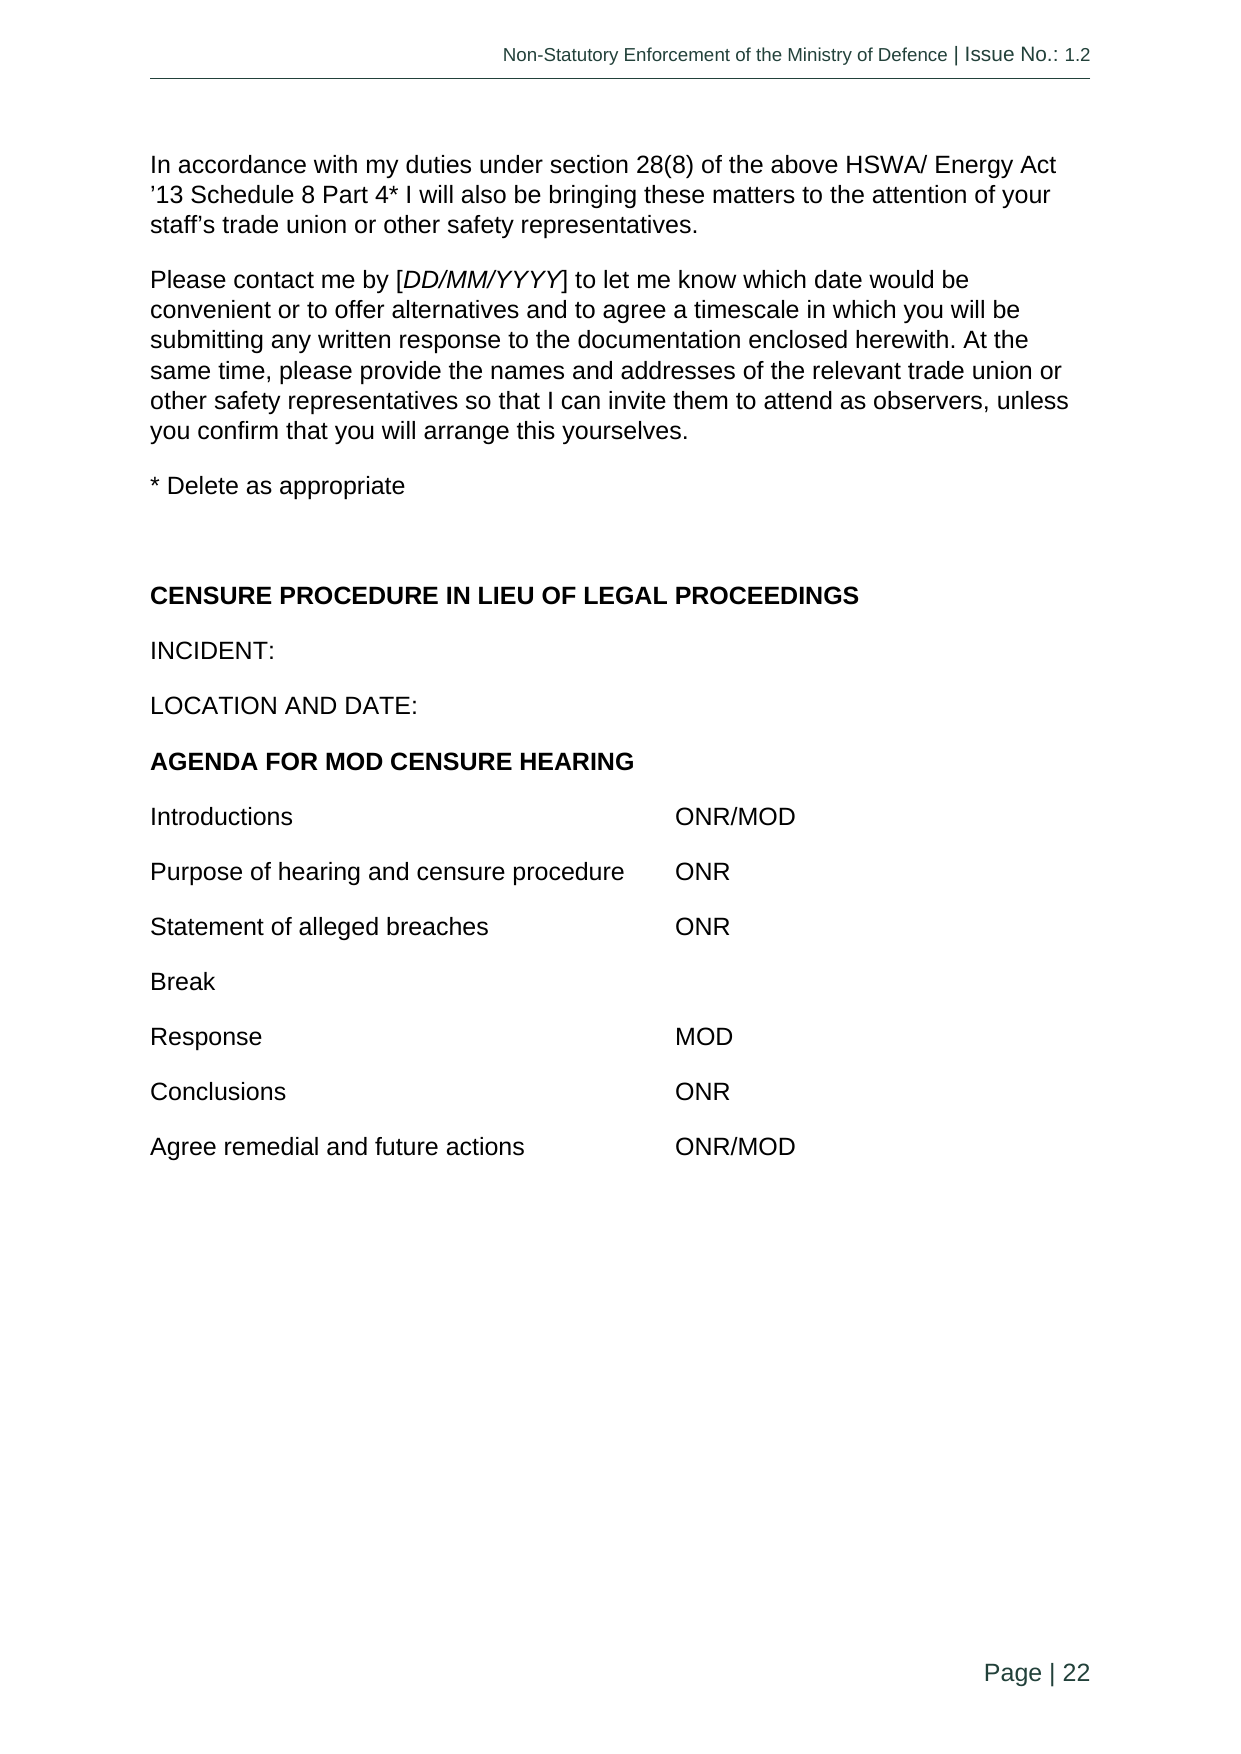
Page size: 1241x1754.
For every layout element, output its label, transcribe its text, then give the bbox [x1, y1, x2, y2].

list Conclusions ONR [150, 1077, 1090, 1106]
list * Delete as appropriate [150, 471, 1090, 500]
list Agree remedial and future actions ONR/MOD [150, 1132, 1090, 1161]
list CENSURE PROCEDURE IN LIEU OF LEGAL PROCEEDINGS [150, 581, 1090, 610]
list LOCATION AND DATE: [150, 691, 1090, 720]
list AGENDA FOR MOD CENSURE HEARING [150, 746, 1090, 775]
list Purpose of hearing and censure procedure ONR [150, 857, 1090, 885]
list Break [150, 967, 1090, 996]
list Statement of alleged breaches ONR [150, 912, 1090, 941]
list Response MOD [150, 1022, 1090, 1051]
list In accordance with my duties under section 28(8) of the above HSWA/ Energy Act ’13 Schedule 8 Part 4* I will also be bringing these matters to the attention of your staff’s trade union or other safety representatives. [150, 150, 1090, 239]
list Introductions ONR/MOD [150, 802, 1090, 830]
list INCIDENT: [150, 636, 1090, 665]
list Please contact me by [DD/MM/YYYY] to let me know which date would be convenient or to offer alternatives and to agree a timescale in which you will be submitting any written response to the documentation enclosed herewith. At the same time, please provide the names and addresses of the relevant trade union or other safety representatives so that I can invite them to attend as observers, unless you confirm that you will arrange this yourselves. [150, 265, 1090, 444]
